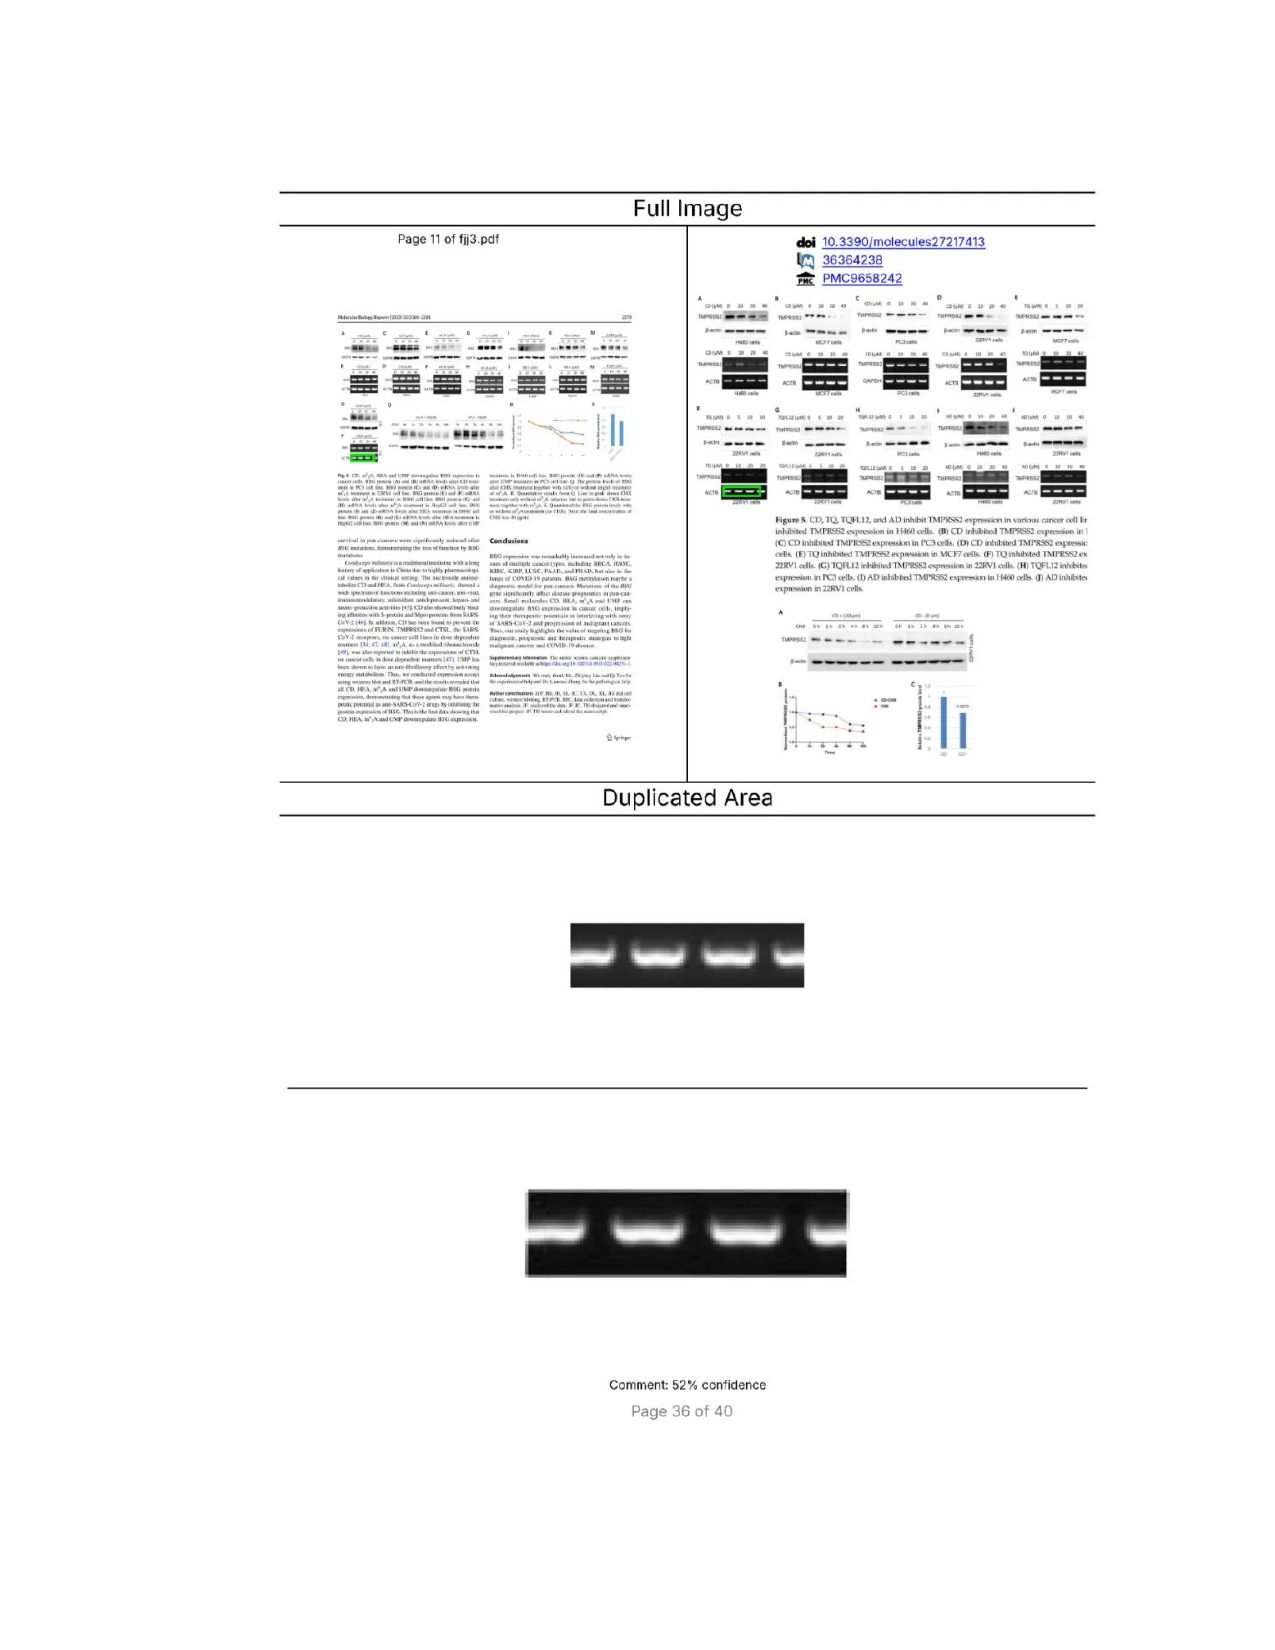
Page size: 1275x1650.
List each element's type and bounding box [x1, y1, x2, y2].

picture [237, 150, 1138, 1426]
